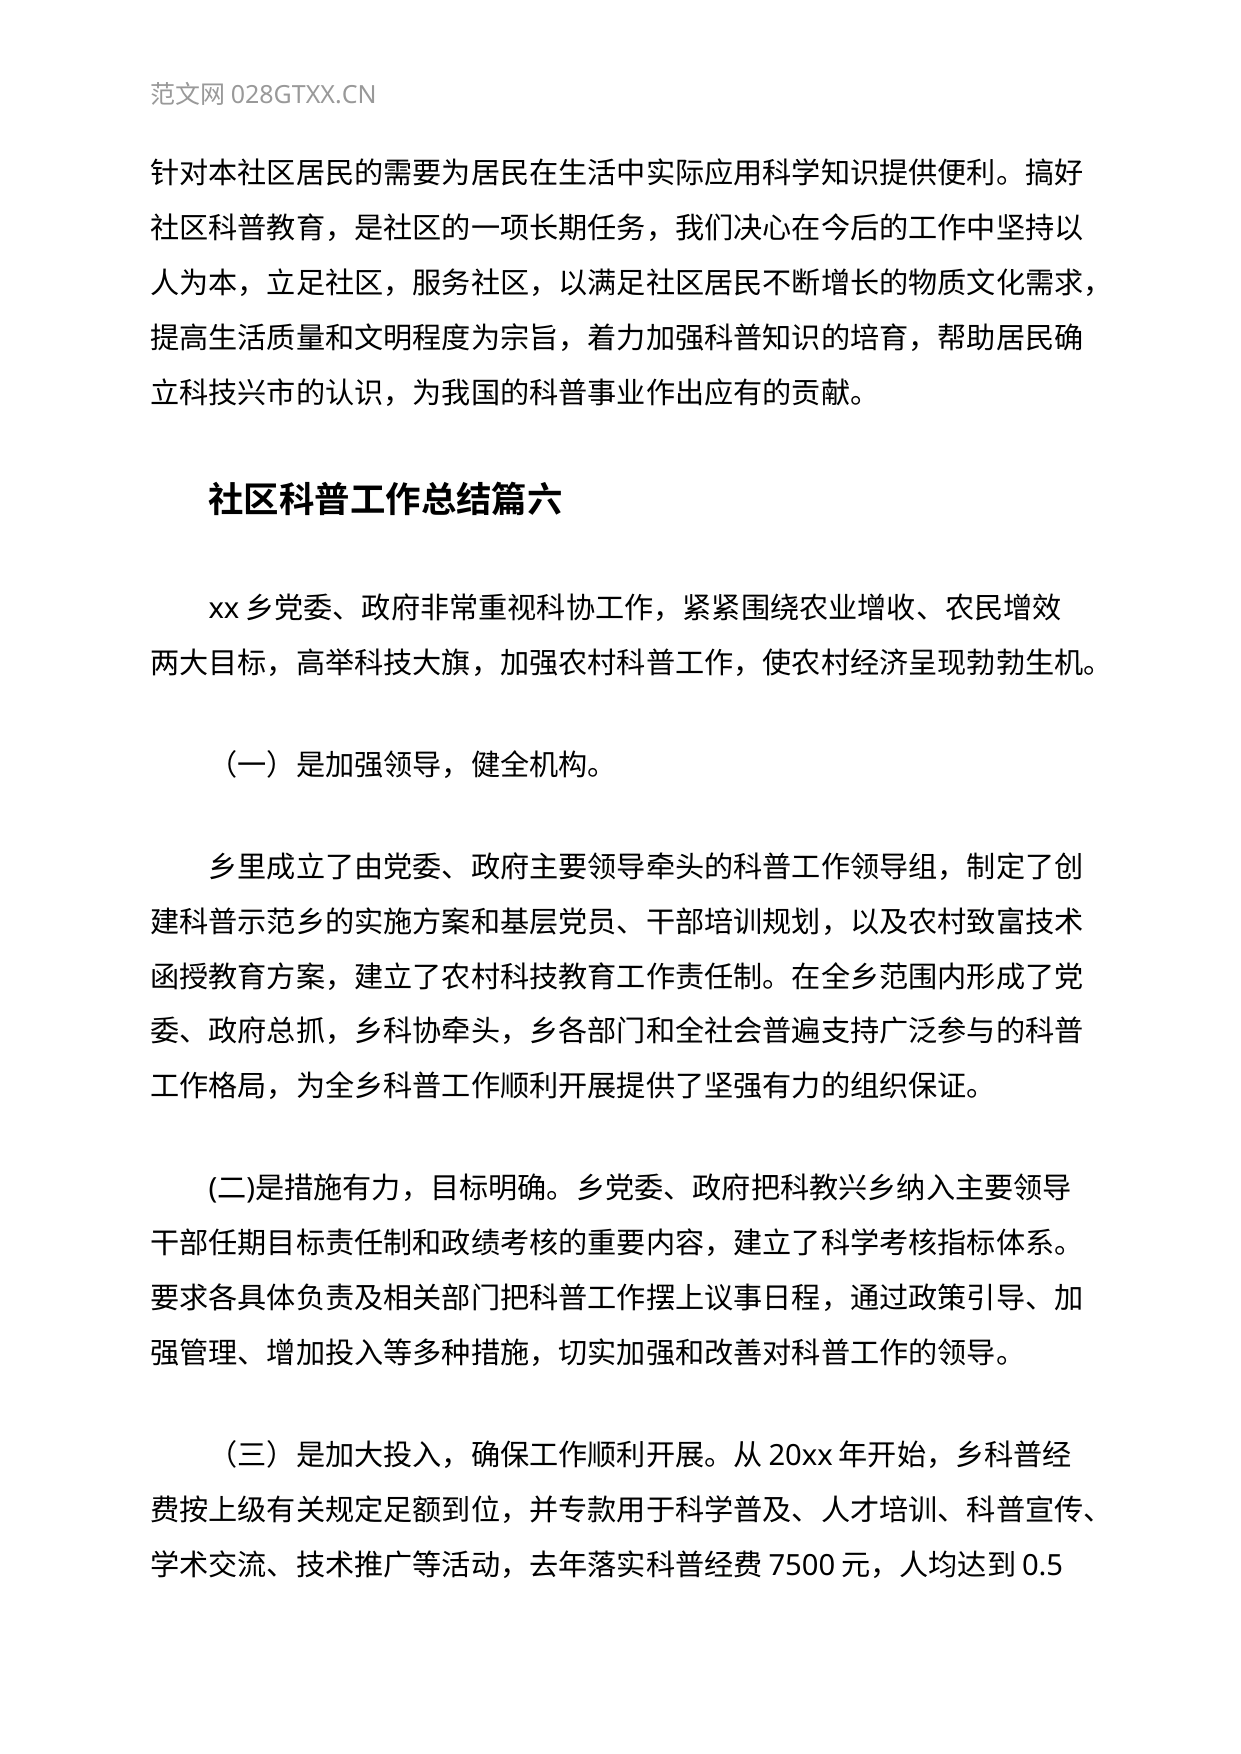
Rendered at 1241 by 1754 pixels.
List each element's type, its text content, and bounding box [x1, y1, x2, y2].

text xx乡党委、政府非常重视科协工作，紧紧围绕农业增收、农民增效两大目标，高举科技大旗，加强农村科普工作，使农村经济呈现勃勃生机。 [150, 585, 1090, 682]
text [150, 150, 1090, 412]
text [150, 1431, 1090, 1583]
text (二)是措施有力，目标明确。乡党委、政府把科教兴乡纳入主要领导干部任期目标责任制和政绩考核的重要内容，建立了科学考核指标体系。要求各具体负责及相关部门把科普工作摆上议事日程，通过政策引导、加强管理、增加投入等多种措施，切实加强和改善对科普工作的领导。 [150, 1165, 1090, 1372]
text 社区科普工作总结篇六 [150, 471, 1090, 523]
text 乡里成立了由党委、政府主要领导牵头的科普工作领导组，制定了创建科普示范乡的实施方案和基层党员、干部培训规划，以及农村致富技术函授教育方案，建立了农村科技教育工作责任制。在全乡范围内形成了党委、政府总抓，乡科协牵头，乡各部门和全社会普遍支持广泛参与的科普工作格局，为全乡科普工作顺利开展提供了坚强有力的组织保证。 [150, 843, 1090, 1105]
text （一）是加强领导，健全机构。 [150, 742, 1090, 784]
